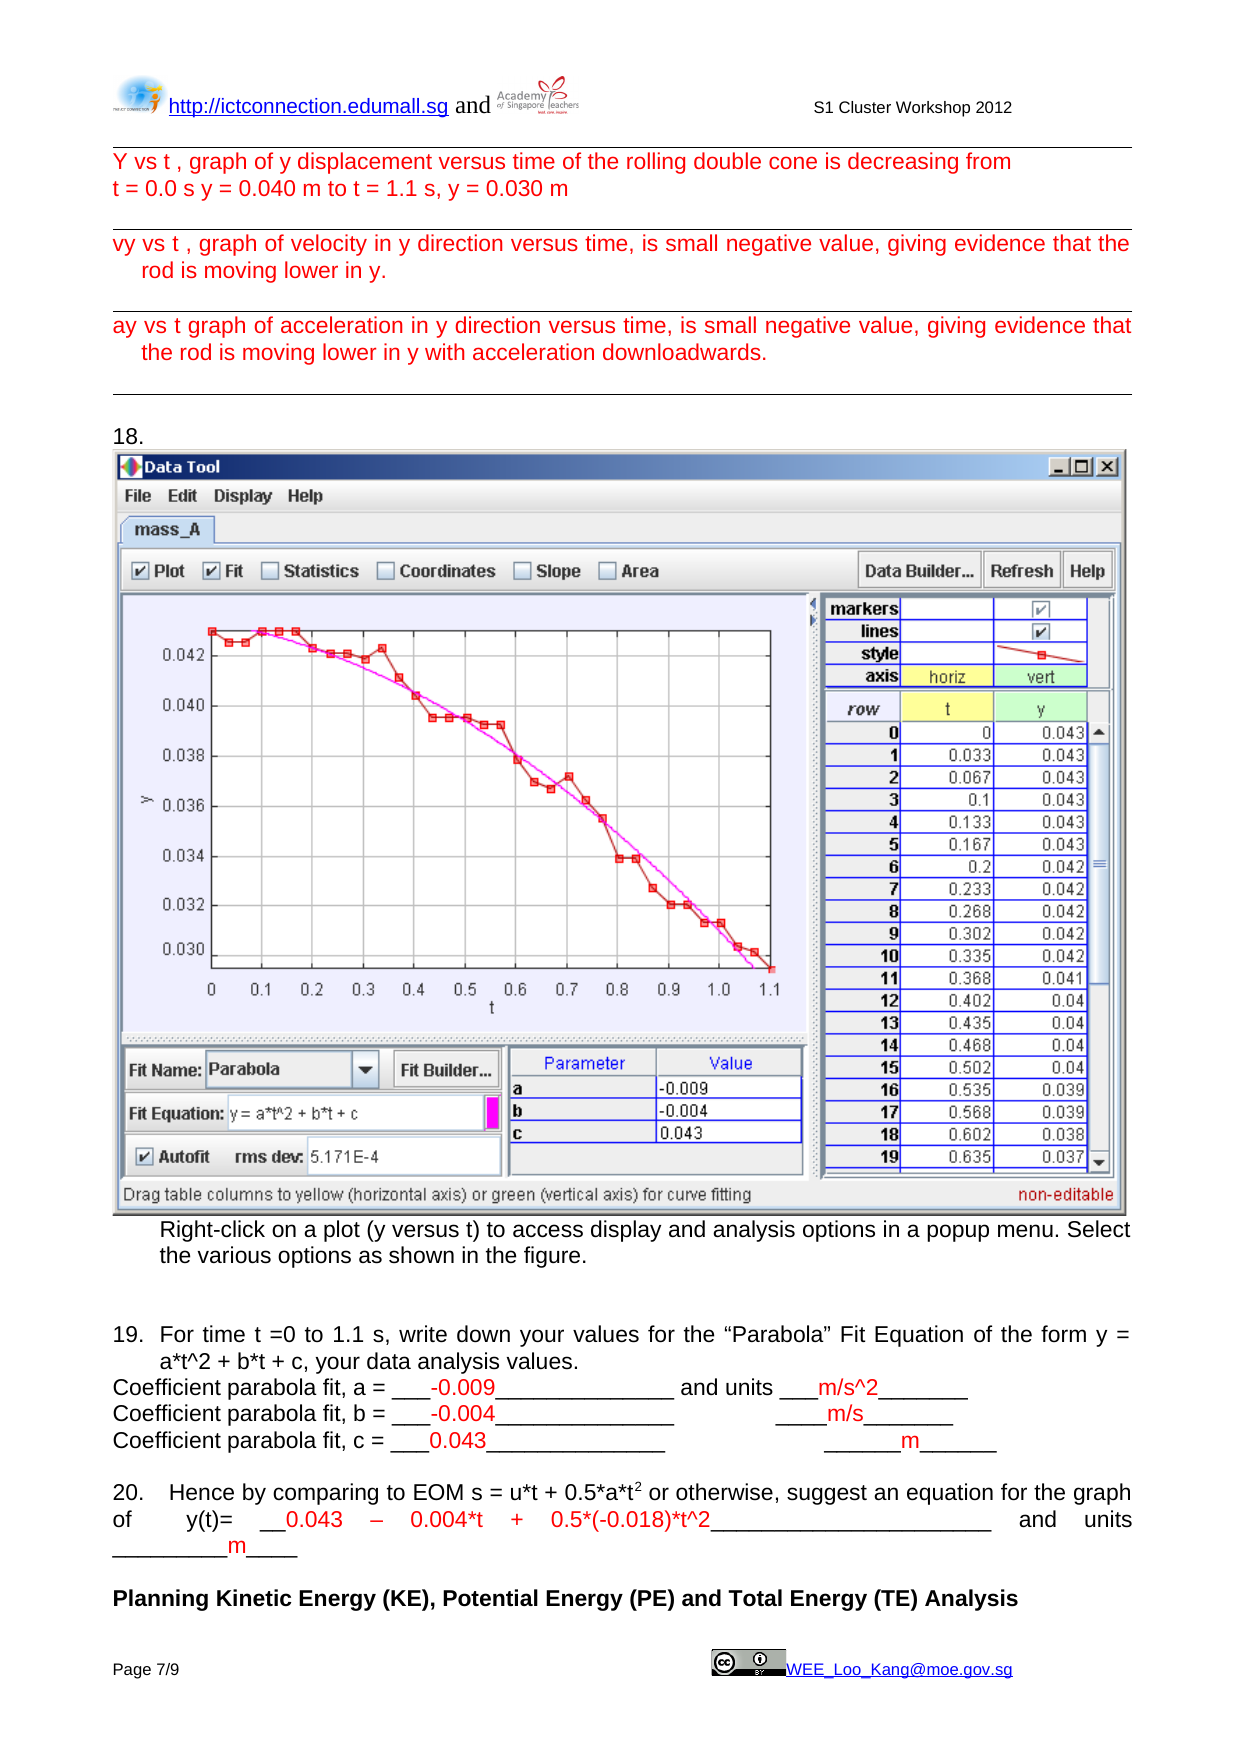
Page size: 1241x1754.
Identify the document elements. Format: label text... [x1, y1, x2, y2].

text Planning Kinetic Energy (KE), Potential Energy (PE) and Total Energy (TE) Analysis [112, 1585, 1132, 1611]
text Coefficient parabola fit, a = ___-0.009______________ and units ___m/s^2_______ [112, 1374, 1132, 1400]
text Coefficient parabola fit, b = ___-0.004______________ ____m/s_______ [112, 1400, 1132, 1427]
list Hence by comparing to EOM s = u*t + 0.5*a*t2 or otherwise, suggest an equation for the graph of y(t)= __0.043 – 0.004*t + 0.5*(-0.018)*t^2______________________ and units _________m____ [112, 1479, 1132, 1558]
picture [497, 76, 579, 114]
text ay vs t graph of acceleration in y direction versus time, is small negative value, giving evidence that the rod is moving lower in y with acceleration downloadwards. [112, 312, 1132, 365]
picture [112, 449, 1127, 1216]
text Y vs t , graph of y displacement versus time of the rolling double cone is decreasing from [112, 148, 1132, 174]
picture [112, 75, 169, 114]
list For time t =0 to 1.1 s, write down your values for the “Parabola” Fit Equation of the form y = a*t^2 + b*t + c, your data analysis values. [112, 1321, 1132, 1374]
text t = 0.0 s y = 0.040 m to t = 1.1 s, y = 0.030 m [112, 174, 1132, 201]
text vy vs t , graph of velocity in y direction versus time, is small negative value, giving evidence that the rod is moving lower in y. [112, 230, 1132, 283]
text Coefficient parabola fit, c = ___0.043______________ ______m______ [112, 1427, 1132, 1453]
picture [711, 1649, 787, 1676]
